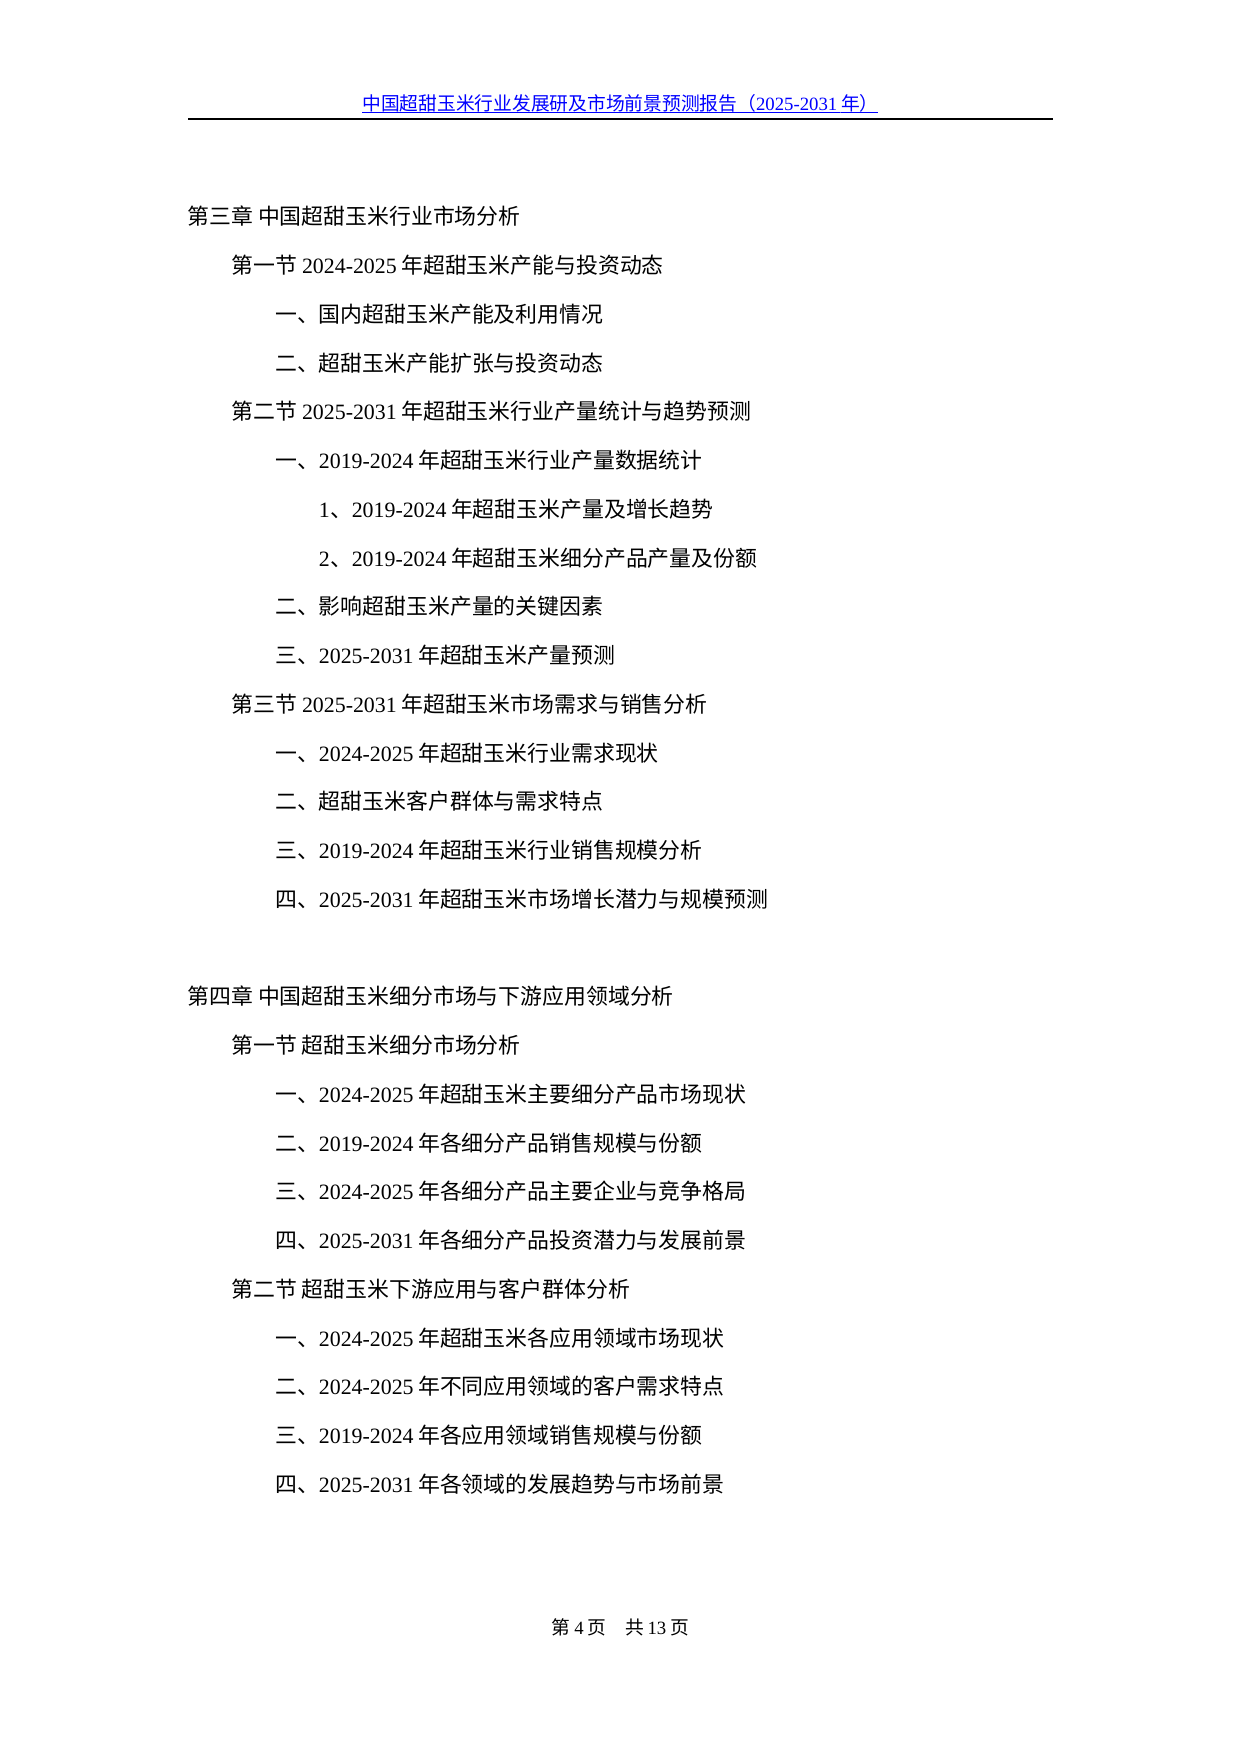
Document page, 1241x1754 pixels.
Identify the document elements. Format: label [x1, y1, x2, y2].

text [187, 150, 1053, 1499]
